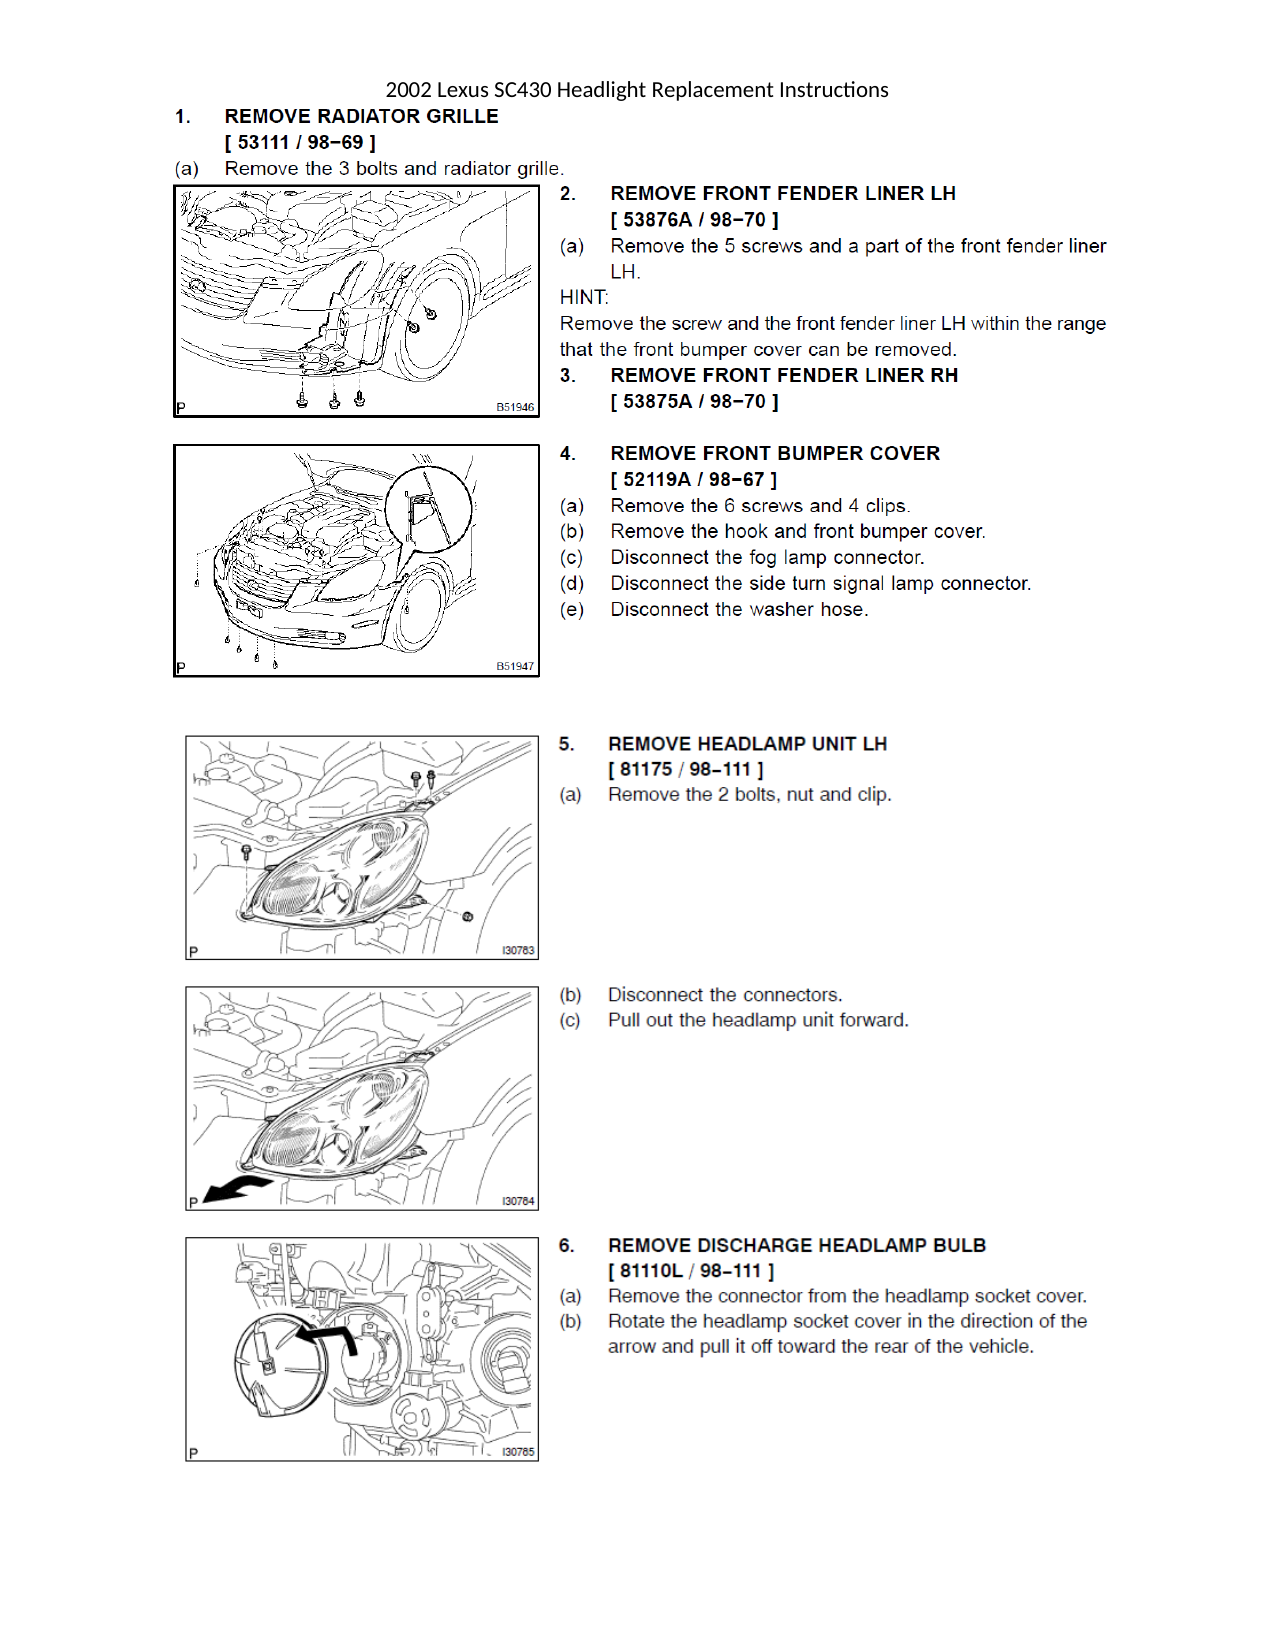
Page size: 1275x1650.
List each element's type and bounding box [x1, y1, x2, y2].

picture [150, 103, 1125, 696]
picture [150, 700, 1125, 1512]
